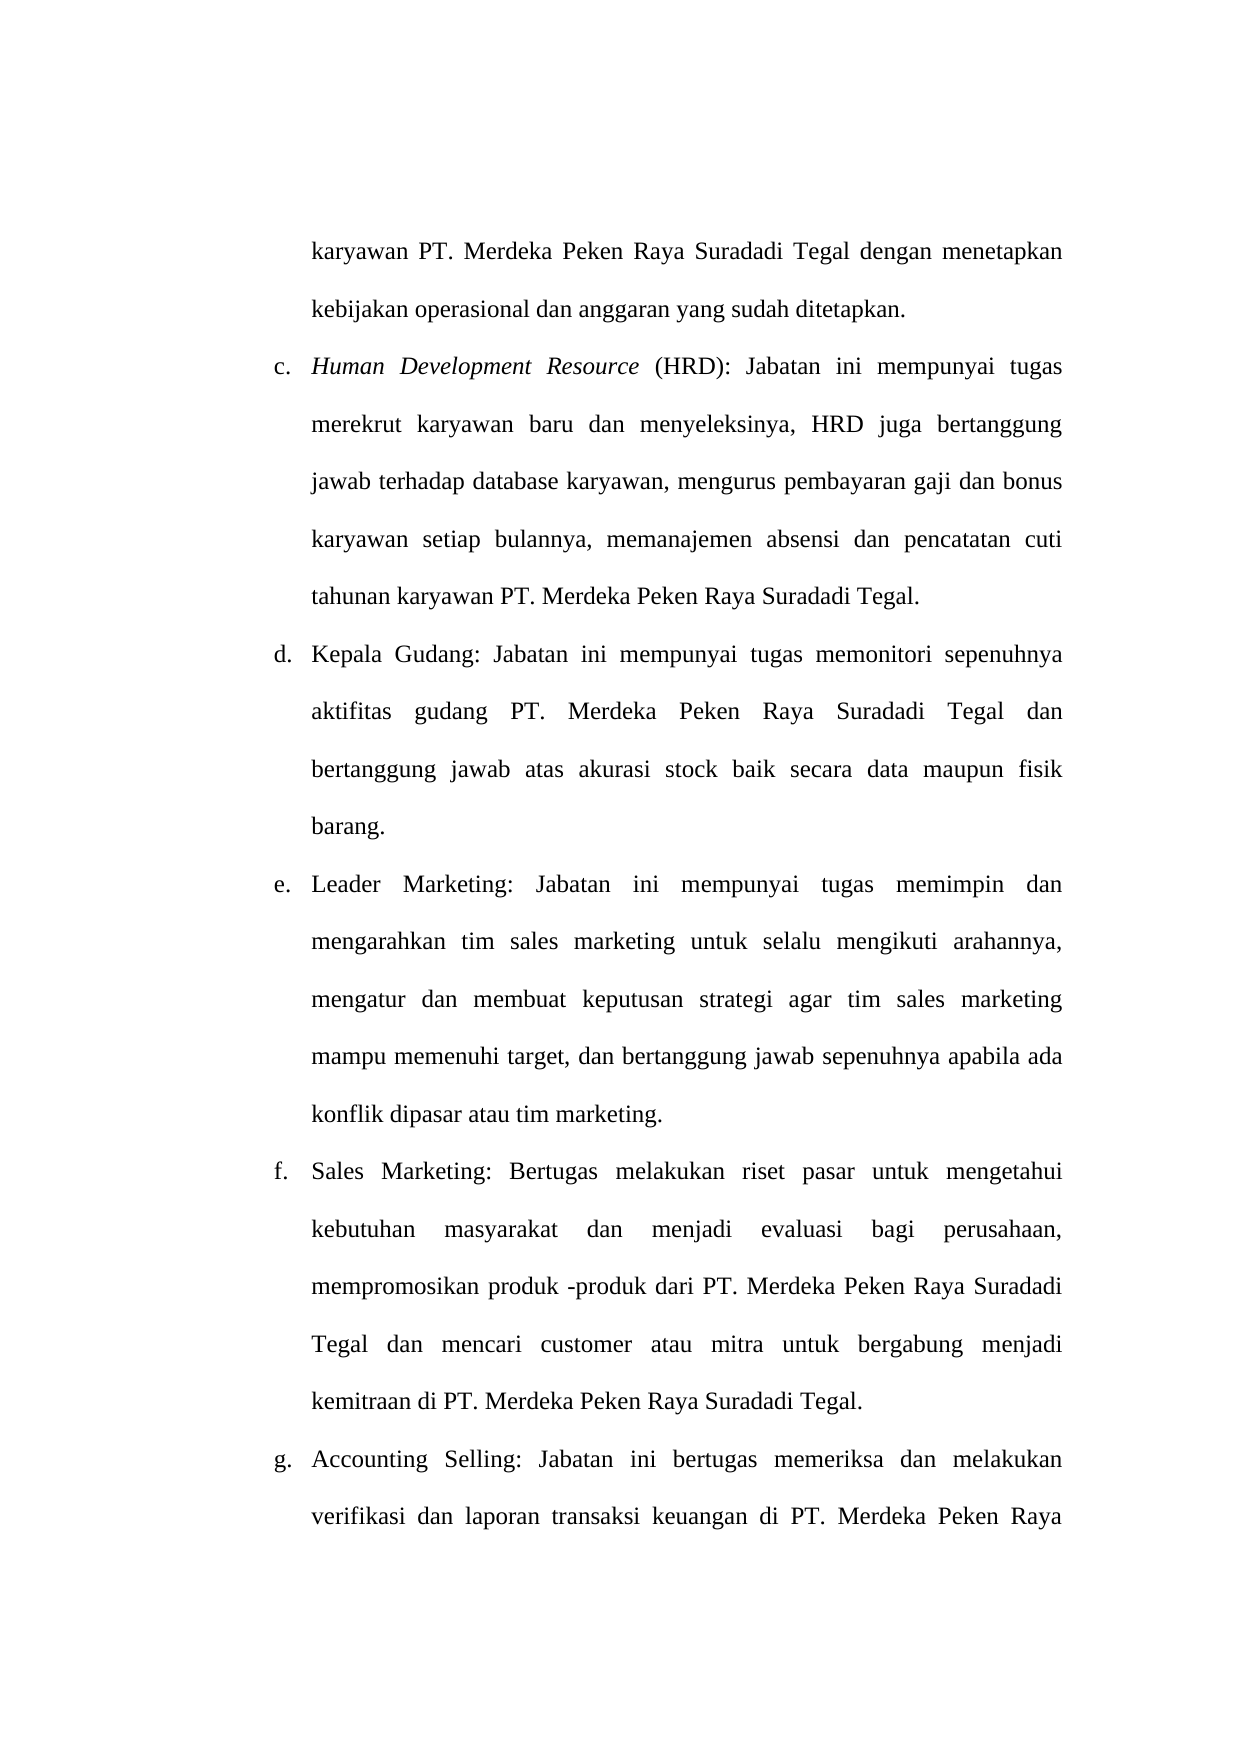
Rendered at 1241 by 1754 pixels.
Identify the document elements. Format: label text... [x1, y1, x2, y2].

list Sales Marketing: Bertugas melakukan riset pasar untuk mengetahui kebutuhan masyarakat dan menjadi evaluasi bagi perusahaan, mempromosikan produk -produk dari PT. Merdeka Peken Raya Suradadi Tegal dan mencari customer atau mitra untuk bergabung menjadi kemitraan di PT. Merdeka Peken Raya Suradadi Tegal. [274, 1156, 1063, 1415]
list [274, 1444, 1063, 1530]
list Leader Marketing: Jabatan ini mempunyai tugas memimpin dan mengarahkan tim sales marketing untuk selalu mengikuti arahannya, mengatur dan membuat keputusan strategi agar tim sales marketing mampu memenuhi target, dan bertanggung jawab sepenuhnya apabila ada konflik dipasar atau tim marketing. [274, 869, 1063, 1127]
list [274, 236, 1063, 322]
list Kepala Gudang: Jabatan ini mempunyai tugas memonitori sepenuhnya aktifitas gudang PT. Merdeka Peken Raya Suradadi Tegal dan bertanggung jawab atas akurasi stock baik secara data maupun fisik barang. [274, 639, 1063, 840]
list Human Development Resource (HRD): Jabatan ini mempunyai tugas merekrut karyawan baru dan menyeleksinya, HRD juga bertanggung jawab terhadap database karyawan, mengurus pembayaran gaji dan bonus karyawan setiap bulannya, memanajemen absensi dan pencatatan cuti tahunan karyawan PT. Merdeka Peken Raya Suradadi Tegal. [274, 351, 1063, 610]
